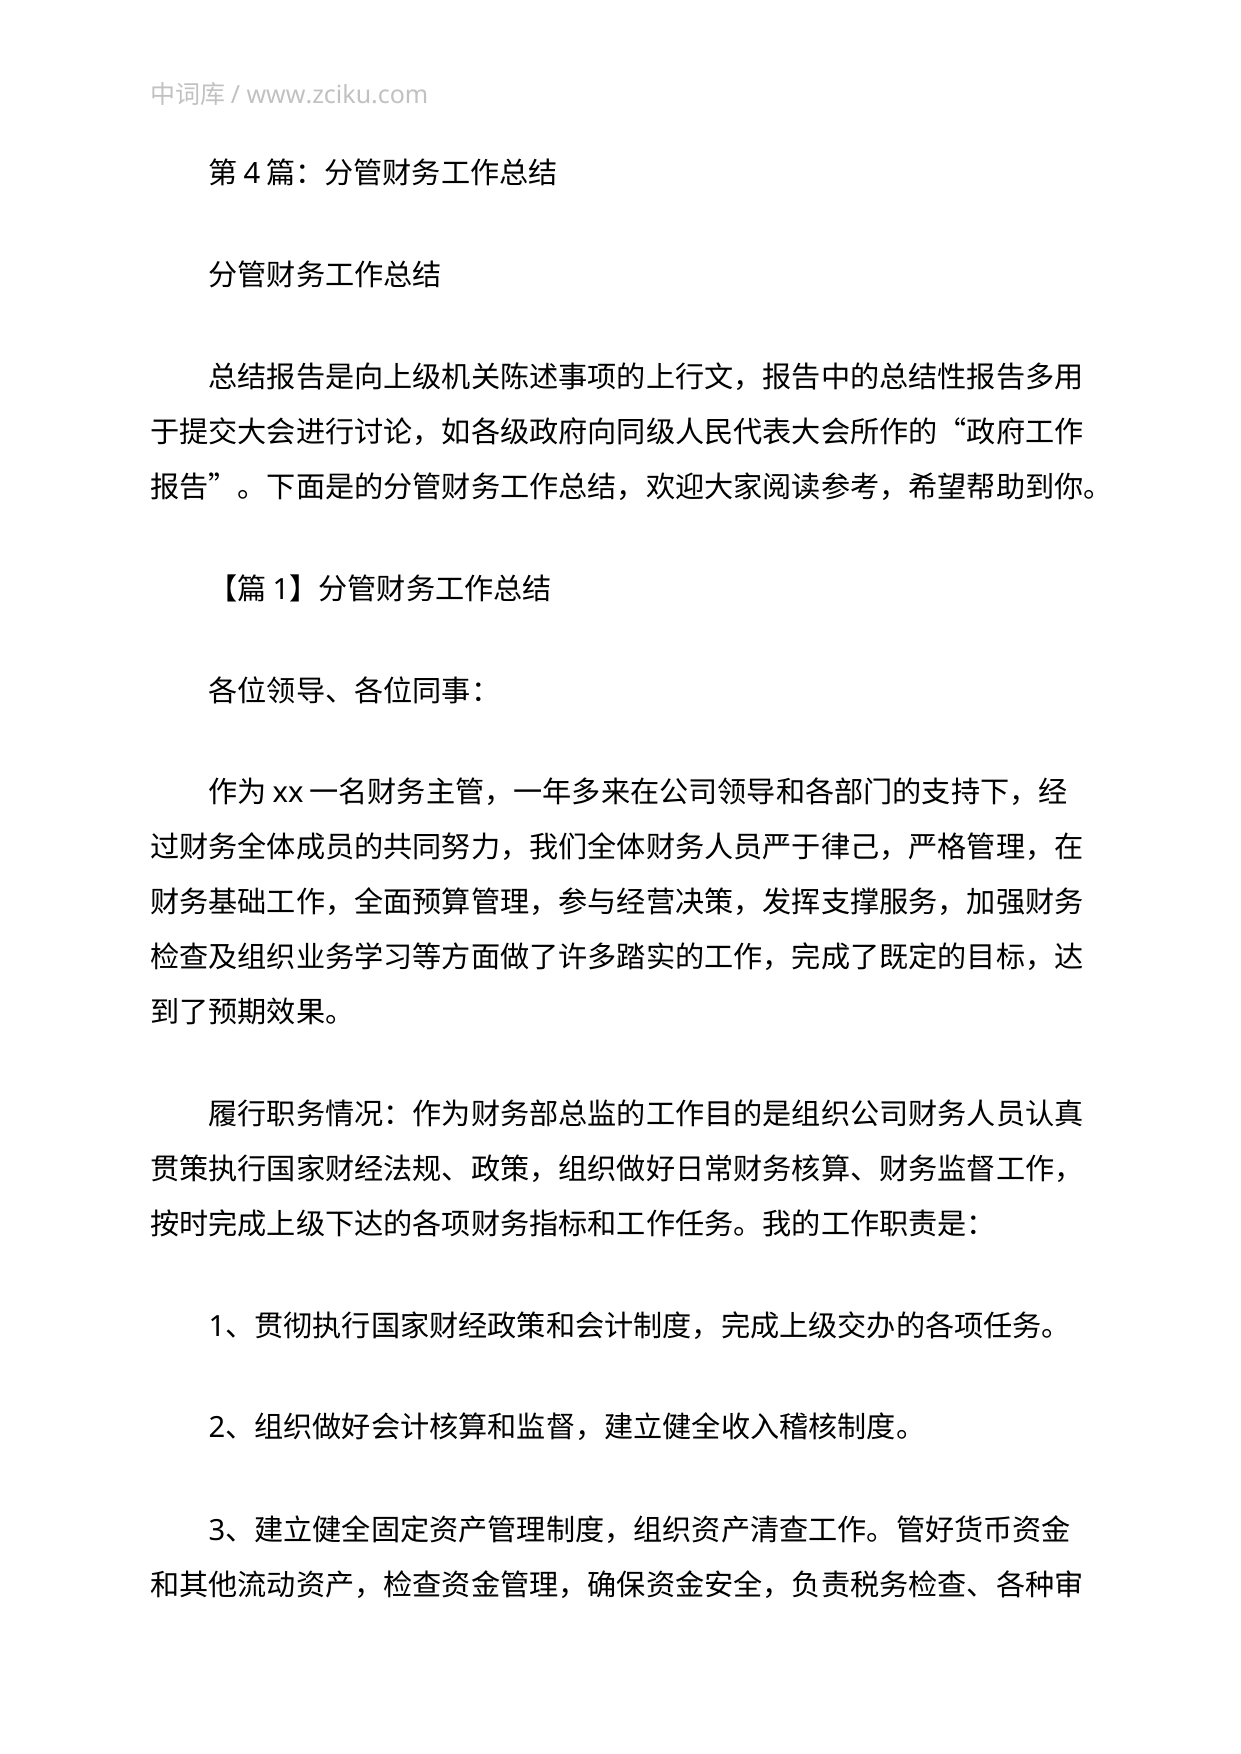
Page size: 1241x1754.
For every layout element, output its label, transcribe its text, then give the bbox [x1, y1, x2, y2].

text 【篇1】分管财务工作总结 [150, 565, 1090, 608]
text 总结报告是向上级机关陈述事项的上行文，报告中的总结性报告多用于提交大会进行讨论，如各级政府向同级人民代表大会所作的“政府工作报告”。下面是的分管财务工作总结，欢迎大家阅读参考，希望帮助到你。 [150, 354, 1090, 506]
text 2、组织做好会计核算和监督，建立健全收入稽核制度。 [150, 1404, 1090, 1446]
text 各位领导、各位同事： [150, 667, 1090, 709]
text 1、贯彻执行国家财经政策和会计制度，完成上级交办的各项任务。 [150, 1302, 1090, 1344]
text 履行职务情况：作为财务部总监的工作目的是组织公司财务人员认真贯策执行国家财经法规、政策，组织做好日常财务核算、财务监督工作，按时完成上级下达的各项财务指标和工作任务。我的工作职责是： [150, 1091, 1090, 1243]
text 分管财务工作总结 [150, 252, 1090, 294]
text 第4篇：分管财务工作总结 [150, 150, 1090, 192]
text 作为xx一名财务主管，一年多来在公司领导和各部门的支持下，经过财务全体成员的共同努力，我们全体财务人员严于律己，严格管理，在财务基础工作，全面预算管理，参与经营决策，发挥支撑服务，加强财务检查及组织业务学习等方面做了许多踏实的工作，完成了既定的目标，达到了预期效果。 [150, 769, 1090, 1031]
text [150, 1506, 1090, 1603]
